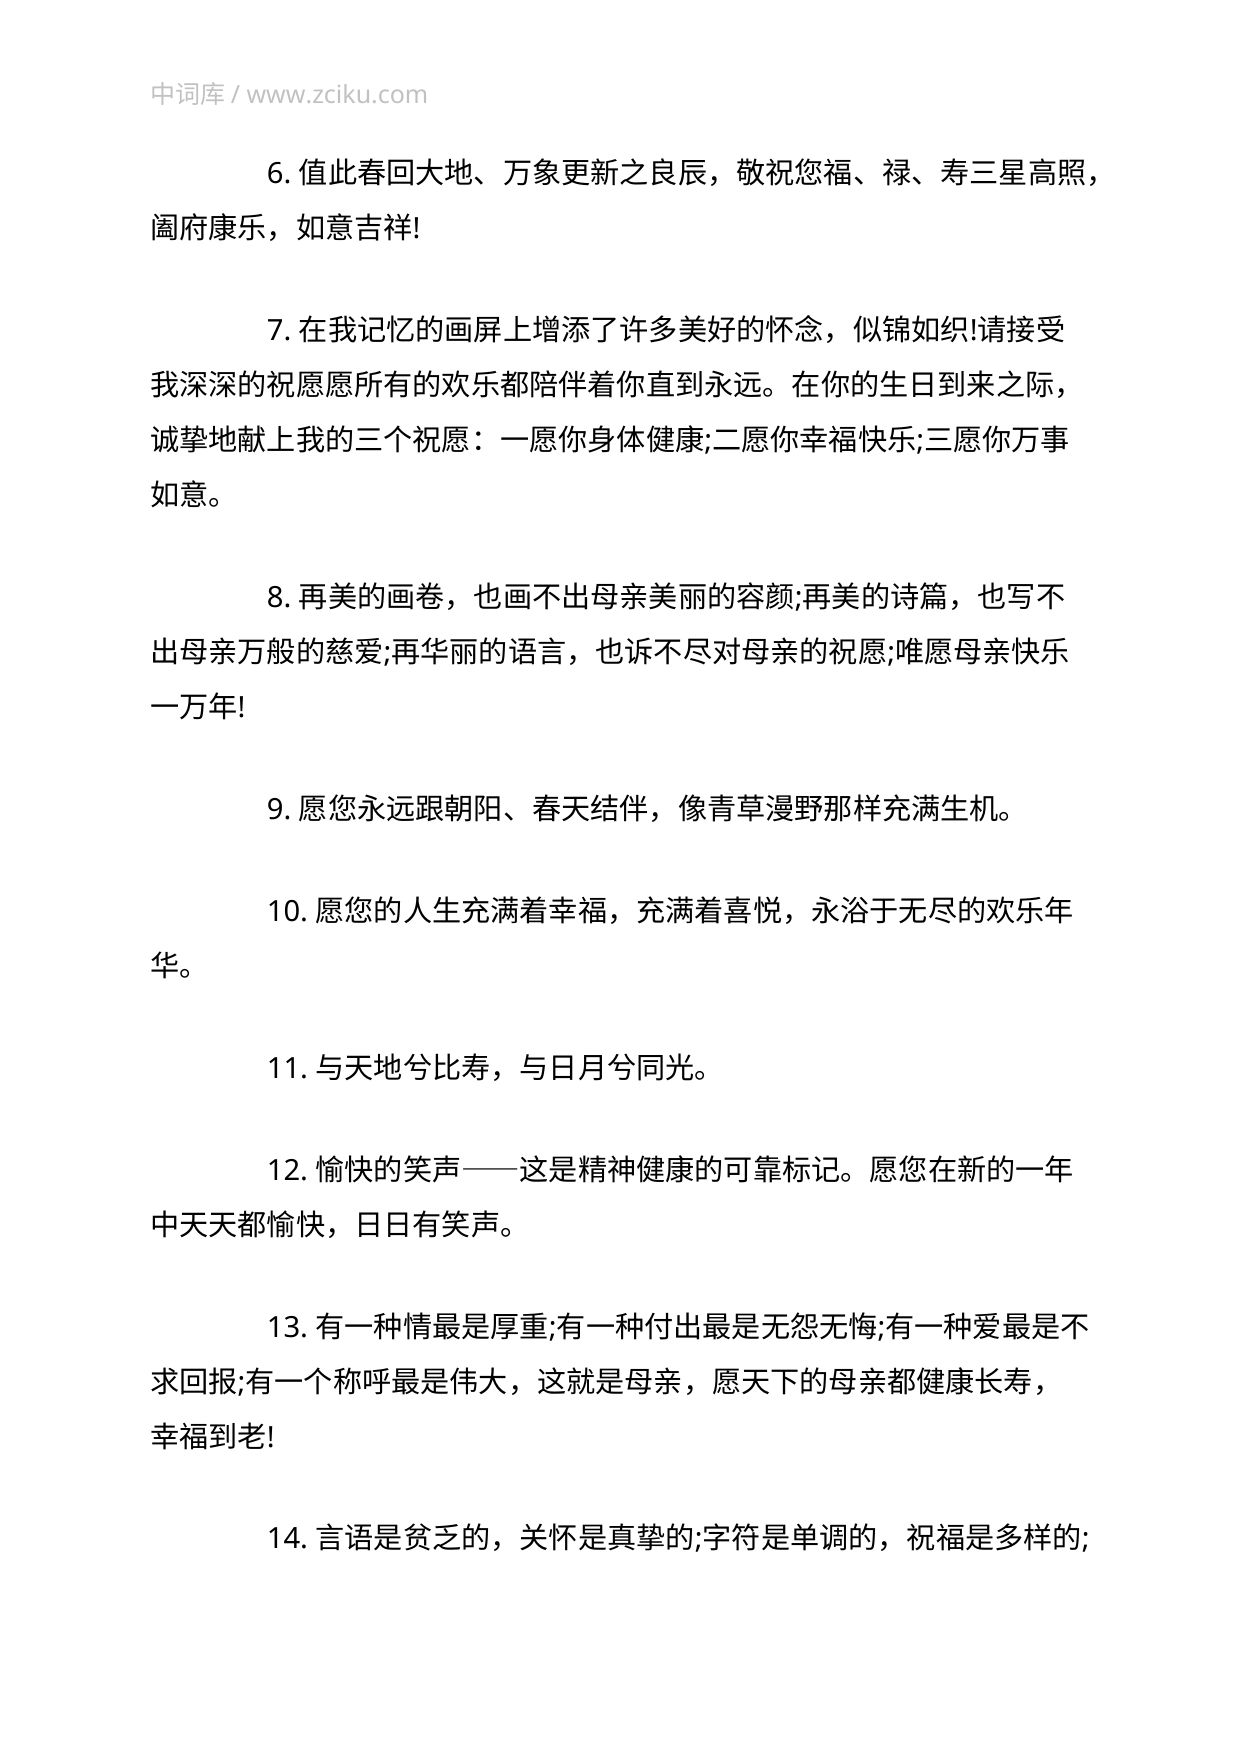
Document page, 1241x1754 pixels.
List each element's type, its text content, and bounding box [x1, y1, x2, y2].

text 10. 愿您的人生充满着幸福，充满着喜悦，永浴于无尽的欢乐年华。 [150, 888, 1090, 985]
text 11. 与天地兮比寿，与日月兮同光。 [150, 1044, 1090, 1087]
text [150, 1515, 1090, 1557]
text 9. 愿您永远跟朝阳、春天结伴，像青草漫野那样充满生机。 [150, 786, 1090, 828]
text 8. 再美的画卷，也画不出母亲美丽的容颜;再美的诗篇，也写不出母亲万般的慈爱;再华丽的语言，也诉不尽对母亲的祝愿;唯愿母亲快乐一万年! [150, 574, 1090, 726]
text 6. 值此春回大地、万象更新之良辰，敬祝您福、禄、寿三星高照，阖府康乐，如意吉祥! [150, 150, 1090, 247]
text 12. 愉快的笑声——这是精神健康的可靠标记。愿您在新的一年中天天都愉快，日日有笑声。 [150, 1146, 1090, 1244]
text 13. 有一种情最是厚重;有一种付出最是无怨无悔;有一种爱最是不求回报;有一个称呼最是伟大，这就是母亲，愿天下的母亲都健康长寿，幸福到老! [150, 1303, 1090, 1456]
text 7. 在我记忆的画屏上增添了许多美好的怀念，似锦如织!请接受我深深的祝愿愿所有的欢乐都陪伴着你直到永远。在你的生日到来之际，诚挚地献上我的三个祝愿：一愿你身体健康;二愿你幸福快乐;三愿你万事如意。 [150, 307, 1090, 514]
